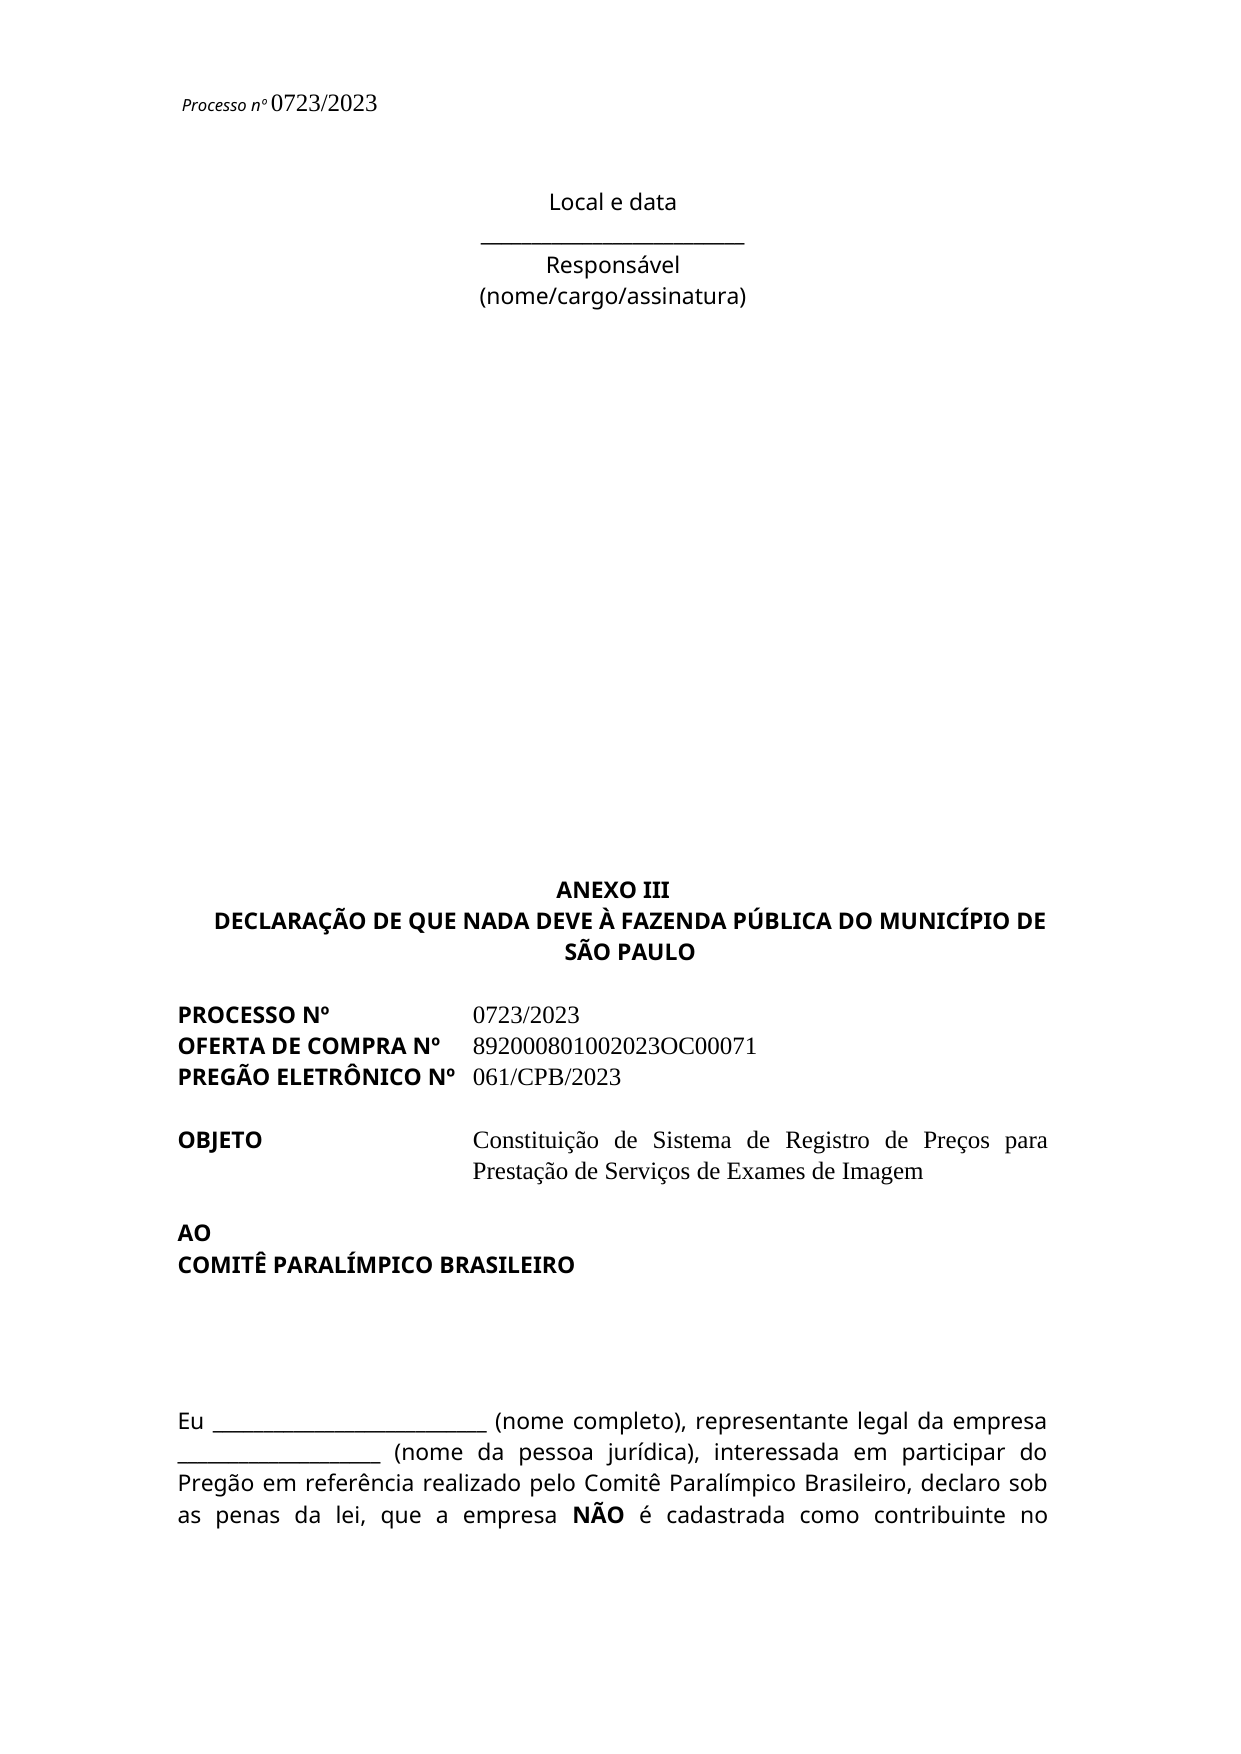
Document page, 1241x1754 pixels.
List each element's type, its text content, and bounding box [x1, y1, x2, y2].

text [177, 1405, 1048, 1530]
text PREGÃO ELETRÔNICO Nº [177, 1061, 1048, 1092]
text OBJETO [177, 1124, 1048, 1186]
text Responsável [177, 249, 1048, 280]
text ANEXO III [177, 874, 1048, 905]
text Local e data [177, 186, 1048, 217]
text __________________________ [177, 217, 1048, 249]
text OFERTA DE COMPRA Nº [177, 1030, 1048, 1061]
text DECLARAÇÃO DE QUE NADA DEVE À FAZENDA PÚBLICA DO MUNICÍPIO DE SÃO PAULO [212, 905, 1048, 967]
text PROCESSO Nº [177, 999, 1048, 1030]
text AO [177, 1217, 1048, 1249]
text (nome/cargo/assinatura) [177, 280, 1048, 311]
text COMITÊ PARALÍMPICO BRASILEIRO [177, 1249, 1048, 1280]
